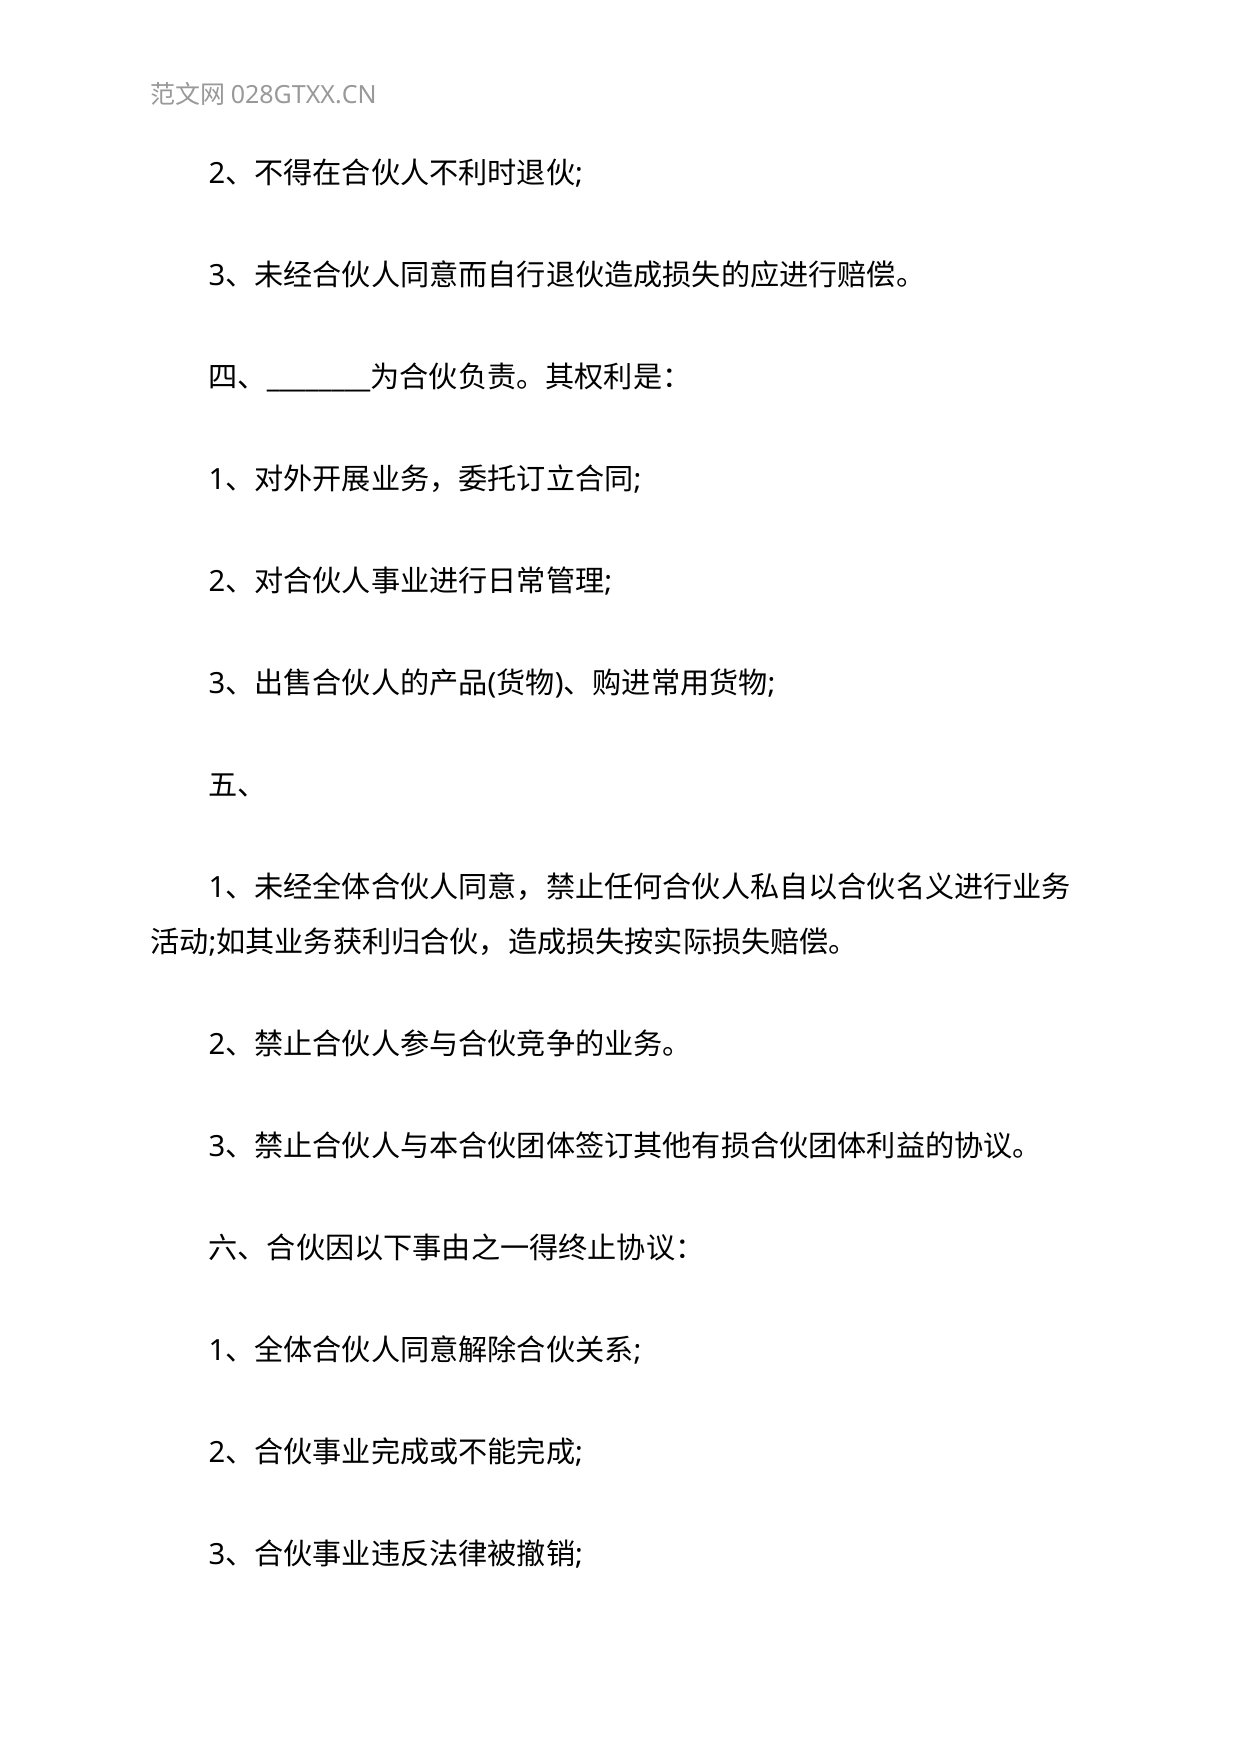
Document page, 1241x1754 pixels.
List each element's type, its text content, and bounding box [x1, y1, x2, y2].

text 3、合伙事业违反法律被撤销; [150, 1530, 1090, 1573]
text 3、出售合伙人的产品(货物)、购进常用货物; [150, 660, 1090, 702]
text 1、未经全体合伙人同意，禁止任何合伙人私自以合伙名义进行业务活动;如其业务获利归合伙，造成损失按实际损失赔偿。 [150, 864, 1090, 961]
text 四、________为合伙负责。其权利是： [150, 354, 1090, 396]
text 3、禁止合伙人与本合伙团体签订其他有损合伙团体利益的协议。 [150, 1123, 1090, 1165]
text 2、合伙事业完成或不能完成; [150, 1428, 1090, 1471]
text 1、全体合伙人同意解除合伙关系; [150, 1326, 1090, 1369]
text 2、不得在合伙人不利时退伙; [150, 150, 1090, 192]
text 六、合伙因以下事由之一得终止协议： [150, 1224, 1090, 1267]
text 1、对外开展业务，委托订立合同; [150, 456, 1090, 498]
text 3、未经合伙人同意而自行退伙造成损失的应进行赔偿。 [150, 252, 1090, 294]
text 2、禁止合伙人参与合伙竞争的业务。 [150, 1021, 1090, 1063]
text 2、对合伙人事业进行日常管理; [150, 558, 1090, 600]
text 五、 [150, 762, 1090, 804]
